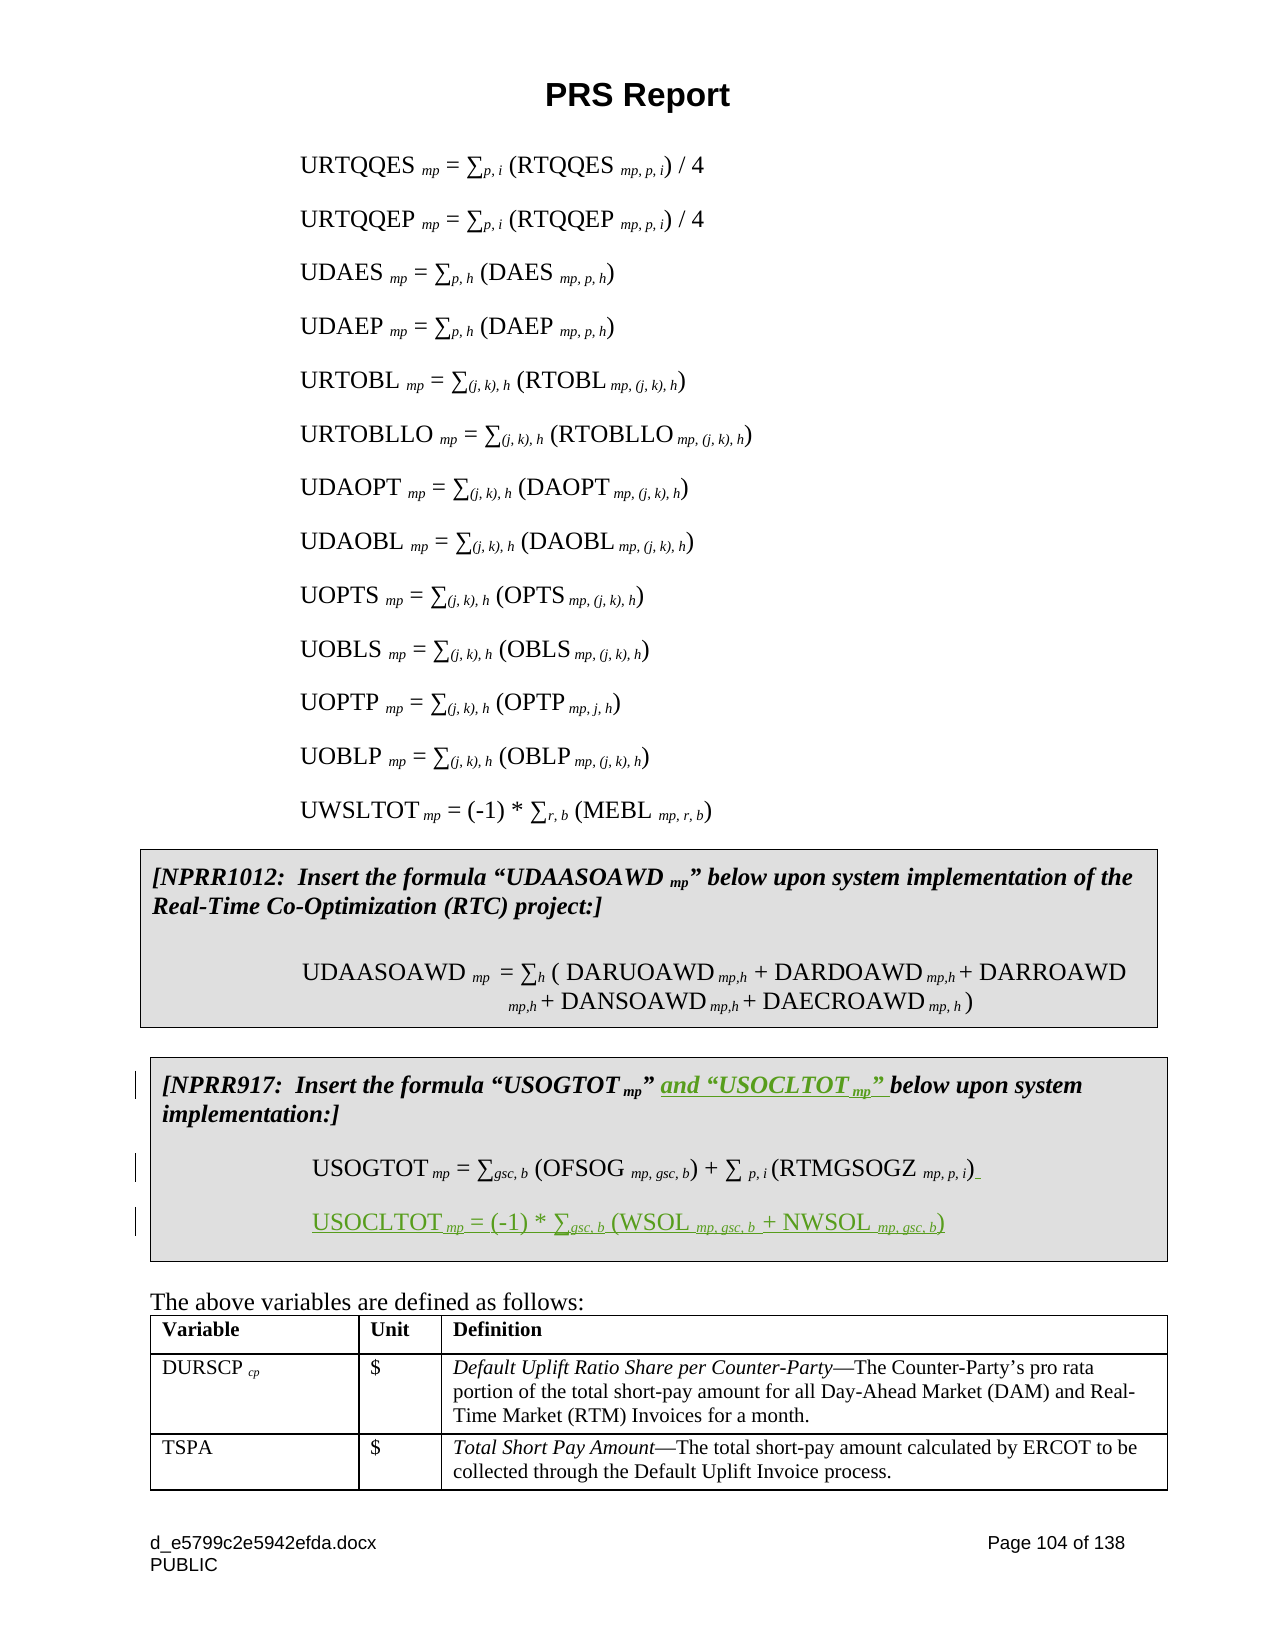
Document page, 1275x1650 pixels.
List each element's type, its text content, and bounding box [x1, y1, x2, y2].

table_cell Default Uplift Ratio Share per Counter-Party—The Counter-Party’s pro rata portion of the total short-pay amount for all Day-Ahead Market (DAM) and Real-Time Market (RTM) Invoices for a month. [442, 1355, 1167, 1433]
text UOPTS mp = ∑(j, k), h (OPTS mp, (j, k), h) [300, 580, 1125, 609]
text UDAEP mp = ∑p, h (DAEP mp, p, h) [300, 311, 1125, 340]
text UOBLP mp = ∑(j, k), h (OBLP mp, (j, k), h) [300, 741, 1125, 770]
text URTOBLLO mp = ∑(j, k), h (RTOBLLO mp, (j, k), h) [300, 419, 1125, 447]
text UWSLTOT mp = (-1) * ∑r, b (MEBL mp, r, b) [300, 795, 1125, 824]
table_header [NPRR1012: Insert the formula “UDAASOAWD mp” below upon system implementation of the Real-Time Co-Optimization (RTC) project:] UDAASOAWD mp = ∑h ( DARUOAWD mp,h + DARDOAWD mp,h + DARROAWD mp,h + DANSOAWD mp,h + DAECROAWD mp, h ) [141, 850, 1157, 1027]
text UDAOBL mp = ∑(j, k), h (DAOBL mp, (j, k), h) [300, 526, 1125, 555]
text UDAES mp = ∑p, h (DAES mp, p, h) [300, 257, 1125, 286]
text The above variables are defined as follows: [150, 1287, 1125, 1315]
text UOPTP mp = ∑(j, k), h (OPTP mp, j, h) [300, 687, 1125, 716]
table_header Unit [360, 1316, 441, 1353]
table_cell DURSCP cp [151, 1355, 358, 1433]
table_cell TSPA [151, 1435, 358, 1489]
table_cell $ [360, 1435, 441, 1489]
text URTOBL mp = ∑(j, k), h (RTOBL mp, (j, k), h) [300, 365, 1125, 394]
text UOBLS mp = ∑(j, k), h (OBLS mp, (j, k), h) [300, 634, 1125, 662]
text URTQQES mp = ∑p, i (RTQQES mp, p, i) / 4 [300, 150, 1125, 179]
table_cell Total Short Pay Amount—The total short-pay amount calculated by ERCOT to be collected through the Default Uplift Invoice process. [442, 1435, 1167, 1489]
table_header Variable [151, 1316, 358, 1353]
text URTQQEP mp = ∑p, i (RTQQEP mp, p, i) / 4 [300, 204, 1125, 232]
text UDAOPT mp = ∑(j, k), h (DAOPT mp, (j, k), h) [300, 472, 1125, 501]
table_header [NPRR917: Insert the formula “USOGTOT mp” below upon system implementation:] USOGTOT mp = ∑gsc, b (OFSOG mp, gsc, b) + ∑ p, i (RTMGSOGZ mp, p, i) [151, 1058, 1167, 1261]
table_header Definition [442, 1316, 1167, 1353]
table_cell $ [360, 1355, 441, 1433]
